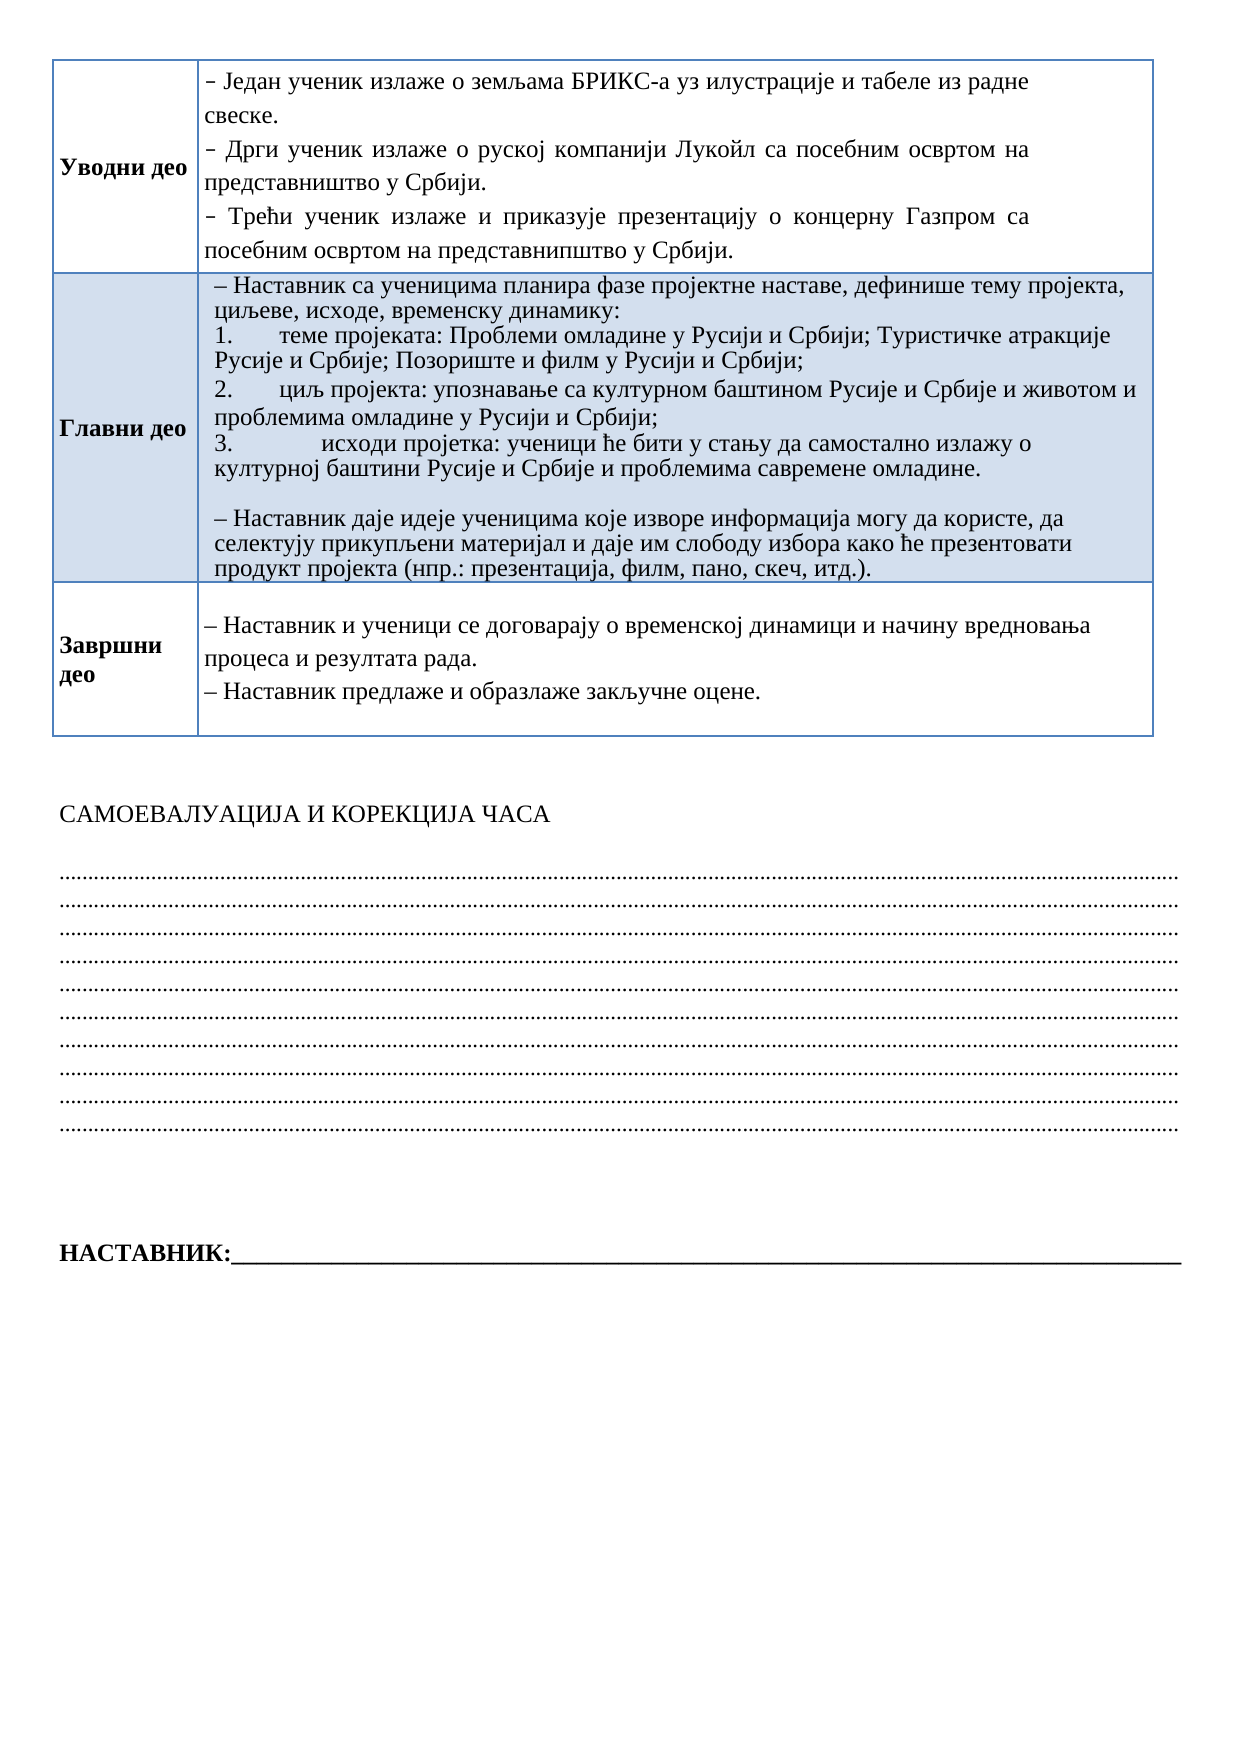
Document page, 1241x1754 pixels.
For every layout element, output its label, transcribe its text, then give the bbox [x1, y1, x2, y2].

table_cell Уводни део [54, 61, 197, 272]
table_cell Главни део [54, 274, 197, 581]
table_cell ‒ Један ученик излаже о земљама БРИКС-а уз илустрације и табеле из радне свеске. ‒ Дрги ученик излаже о руској компанији Лукойл са посебним освртом на представништво у Србији. ‒ Трећи ученик излаже и приказује презентацију о концерну Газпром са посебним освртом на представнипштво у Србији. [199, 61, 1152, 272]
text НАСТАВНИК: [59, 1228, 1181, 1269]
text САМОЕВАЛУАЦИЈА И КОРЕКЦИЈА ЧАСА [59, 799, 1181, 828]
table_cell Завршни део [54, 583, 197, 735]
table_cell ‒ Наставник са ученицима планира фазе пројектне наставе, дефинише тему пројекта, циљеве, исходе, временску динамику: теме пројеката: Проблеми омладине у Русији и Србији; Туристичке атракције Русије и Србије; Позориште и филм у Русији и Србији; циљ пројекта: упознавање са културном баштином Русије и Србије и животом и проблемима омладине у Русији и Србији; исходи пројетка: ученици ће бити у стању да самостално излажу о културној баштини Русије и Србије и проблемима савремене омладине. ‒ Наставник даје идеје ученицима које изворе информација могу да користе, да селектују прикупљени материјал и даје им слободу избора како ће презентовати продукт пројекта (нпр.: презентација, филм, пано, скеч, итд.). [199, 274, 1152, 581]
table_cell ‒ Наставник и ученици се договарају о временској динамици и начину вредновања процеса и резултата рада. ‒ Наставник предлаже и образлаже закључне оцене. [199, 583, 1152, 735]
